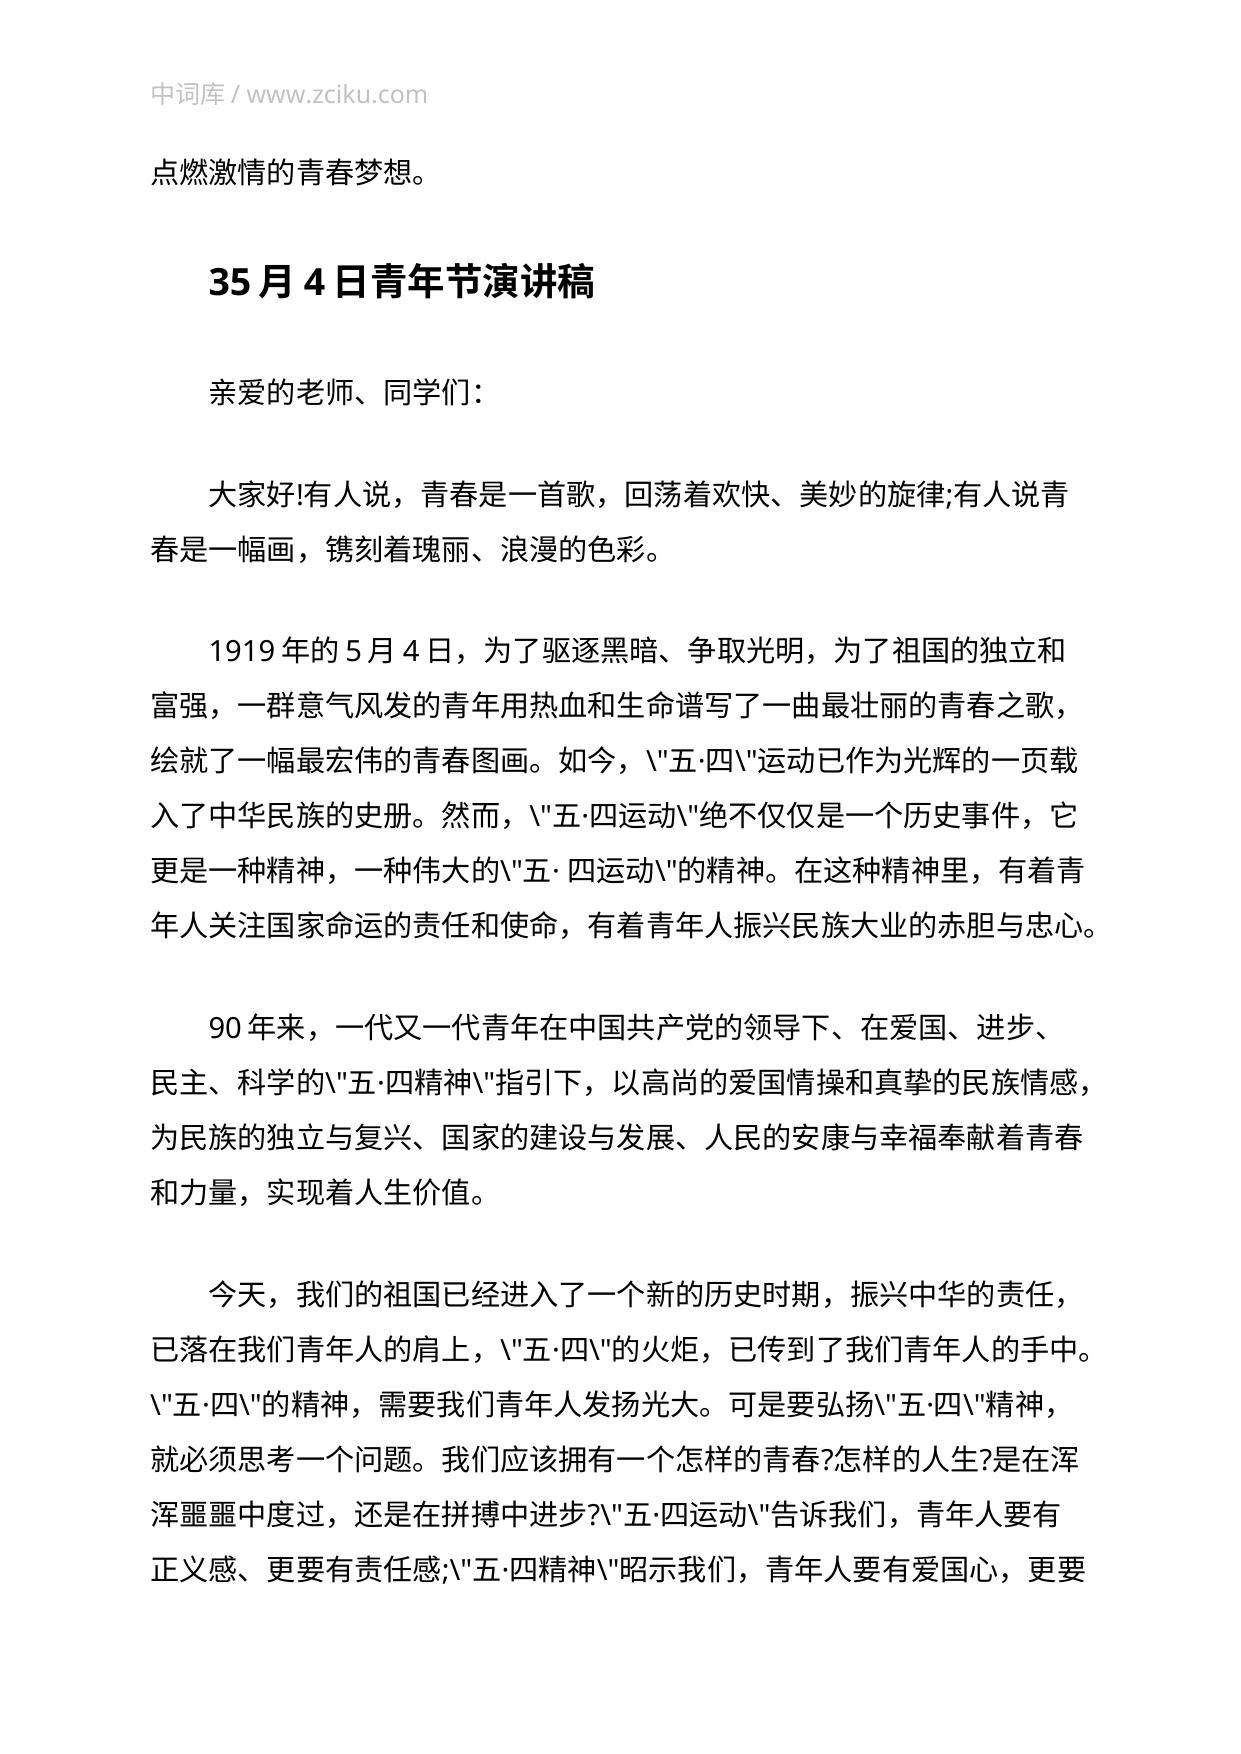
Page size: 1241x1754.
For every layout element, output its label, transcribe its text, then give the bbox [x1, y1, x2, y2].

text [150, 1271, 1090, 1588]
text 亲爱的老师、同学们： [150, 369, 1090, 412]
text 90年来，一代又一代青年在中国共产党的领导下、在爱国、进步、民主、科学的\"五·四精神\"指引下，以高尚的爱国情操和真挚的民族情感，为民族的独立与复兴、国家的建设与发展、人民的安康与幸福奉献着青春和力量，实现着人生价值。 [150, 1004, 1090, 1212]
text 大家好!有人说，青春是一首歌，回荡着欢快、美妙的旋律;有人说青春是一幅画，镌刻着瑰丽、浪漫的色彩。 [150, 471, 1090, 568]
text 1919年的5月4日，为了驱逐黑暗、争取光明，为了祖国的独立和富强，一群意气风发的青年用热血和生命谱写了一曲最壮丽的青春之歌，绘就了一幅最宏伟的青春图画。如今，\"五·四\"运动已作为光辉的一页载入了中华民族的史册。然而，\"五·四运动\"绝不仅仅是一个历史事件，它更是一种精神，一种伟大的\"五· 四运动\"的精神。在这种精神里，有着青年人关注国家命运的责任和使命，有着青年人振兴民族大业的赤胆与忠心。 [150, 628, 1090, 945]
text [150, 150, 1090, 192]
text 35月4日青年节演讲稿 [150, 252, 1090, 306]
